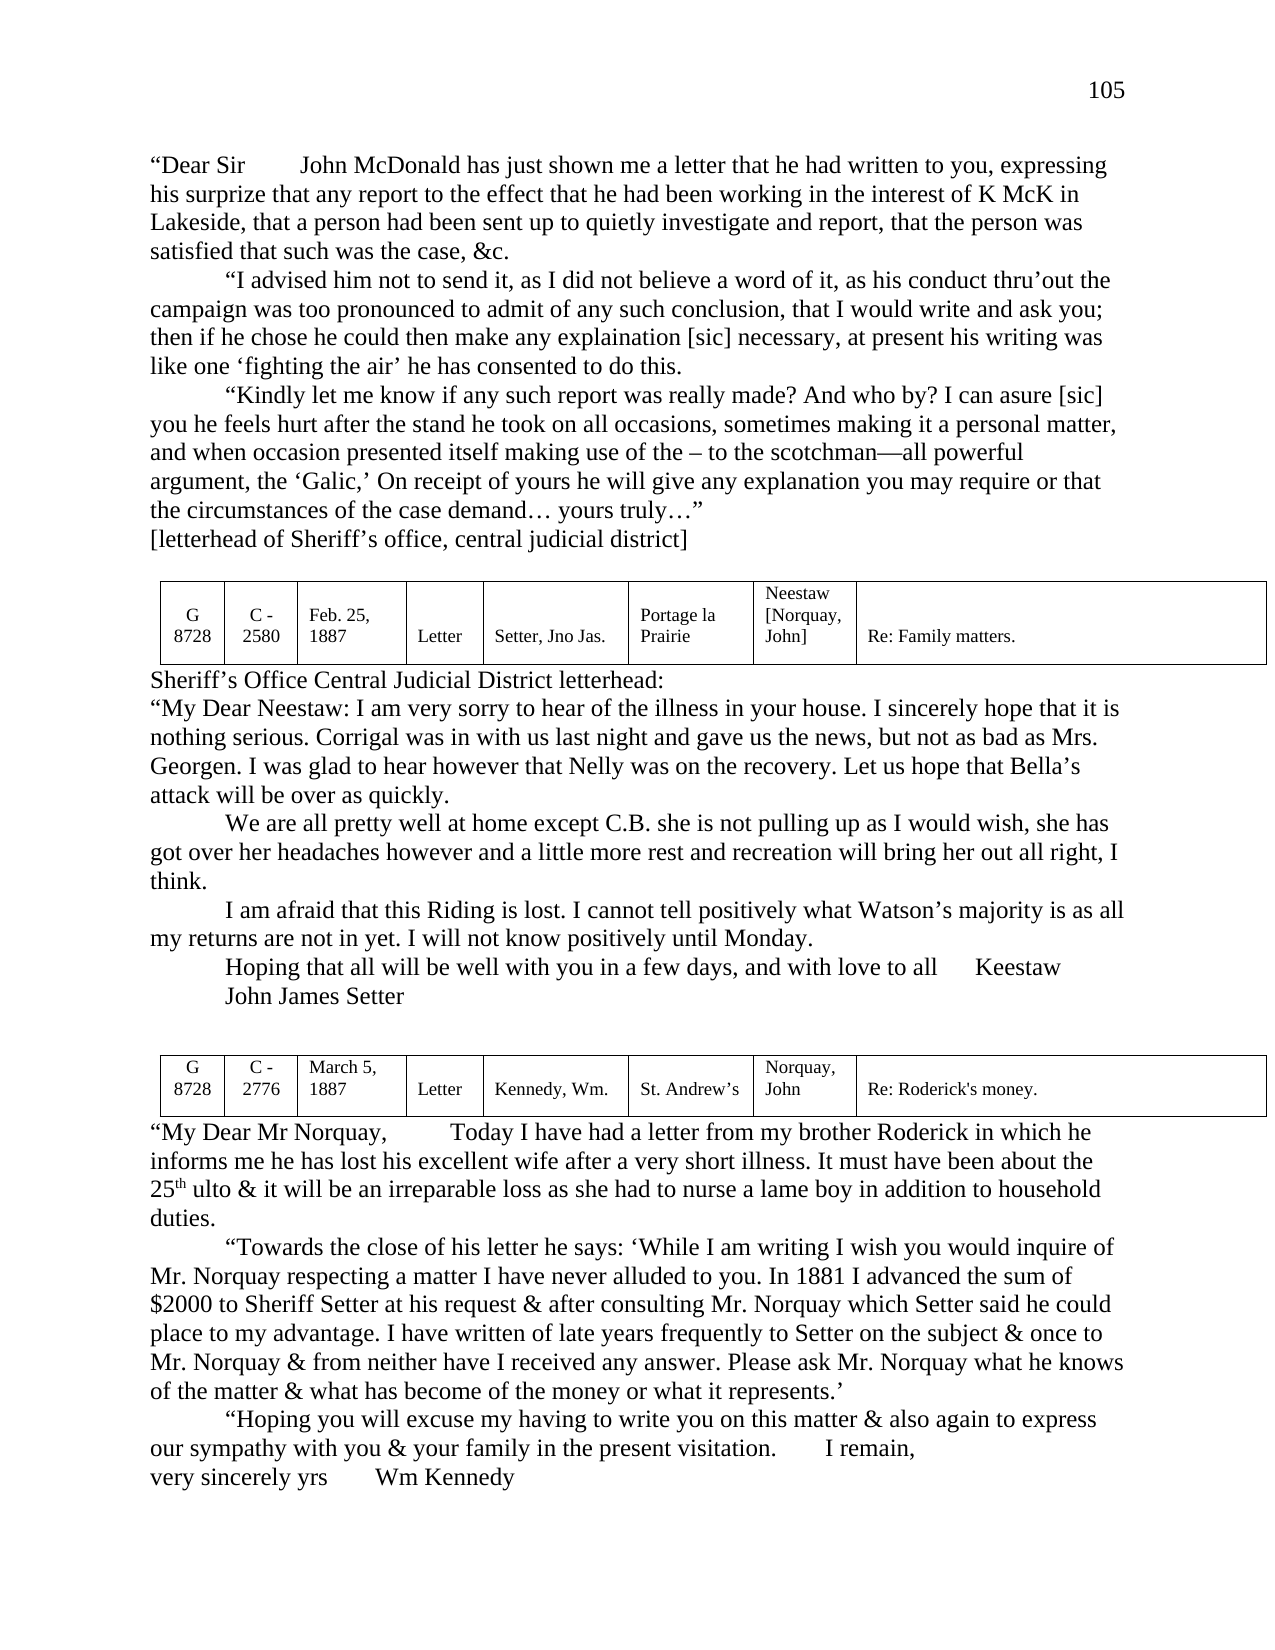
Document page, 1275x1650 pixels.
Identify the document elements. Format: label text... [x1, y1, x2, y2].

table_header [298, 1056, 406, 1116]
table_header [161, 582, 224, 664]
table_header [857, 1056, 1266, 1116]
text Hoping that all will be well with you in a few days, and with love to all Keestaw John James Setter [150, 952, 1125, 1010]
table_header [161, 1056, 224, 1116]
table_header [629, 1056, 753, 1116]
text “I advised him not to send it, as I did not believe a word of it, as his conduct thru’out the campaign was too pronounced to admit of any such conclusion, that I would write and ask you; then if he chose he could then make any explaination [sic] necessary, at present his writing was like one ‘fighting the air’ he has consented to do this. [150, 265, 1125, 380]
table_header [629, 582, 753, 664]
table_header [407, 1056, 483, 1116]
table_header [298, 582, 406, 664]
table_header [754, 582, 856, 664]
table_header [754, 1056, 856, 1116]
text Sheriff’s Office Central Judicial District letterhead: [150, 665, 1125, 693]
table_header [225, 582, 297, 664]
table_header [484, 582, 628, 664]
text very sincerely yrs Wm Kennedy [150, 1462, 1125, 1491]
text We are all pretty well at home except C.B. she is not pulling up as I would wish, she has got over her headaches however and a little more rest and recreation will bring her out all right, I think. [150, 808, 1125, 895]
text “My Dear Neestaw: I am very sorry to hear of the illness in your house. I sincerely hope that it is nothing serious. Corrigal was in with us last night and gave us the news, but not as bad as Mrs. Georgen. I was glad to hear however that Nelly was on the recovery. Let us hope that Bella’s attack will be over as quickly. [150, 693, 1125, 808]
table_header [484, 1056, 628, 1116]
text [letterhead of Sheriff’s office, central judicial district] [150, 524, 1125, 552]
text “My Dear Mr Norquay, Today I have had a letter from my brother Roderick in which he informs me he has lost his excellent wife after a very short illness. It must have been about the 25th ulto & it will be an irreparable loss as she had to nurse a lame boy in addition to household duties. [150, 1117, 1125, 1232]
text “Towards the close of his letter he says: ‘While I am writing I wish you would inquire of Mr. Norquay respecting a matter I have never alluded to you. In 1881 I advanced the sum of $2000 to Sheriff Setter at his request & after consulting Mr. Norquay which Setter said he could place to my advantage. I have written of late years frequently to Setter on the subject & once to Mr. Norquay & from neither have I received any answer. Please ask Mr. Norquay what he knows of the matter & what has become of the money or what it represents.’ [150, 1232, 1125, 1404]
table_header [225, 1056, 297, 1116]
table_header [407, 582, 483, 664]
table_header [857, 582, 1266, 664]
text I am afraid that this Riding is lost. I cannot tell positively what Watson’s majority is as all my returns are not in yet. I will not know positively until Monday. [150, 895, 1125, 952]
text “Hoping you will excuse my having to write you on this matter & also again to express our sympathy with you & your family in the present visitation. I remain, [150, 1404, 1125, 1462]
text “Dear Sir John McDonald has just shown me a letter that he had written to you, expressing his surprize that any report to the effect that he had been working in the interest of K McK in Lakeside, that a person had been sent up to quietly investigate and report, that the person was satisfied that such was the case, &c. [150, 150, 1125, 265]
text “Kindly let me know if any such report was really made? And who by? I can asure [sic] you he feels hurt after the stand he took on all occasions, sometimes making it a personal matter, and when occasion presented itself making use of the – to the scotchman—all powerful argument, the ‘Galic,’ On receipt of yours he will give any explanation you may require or that the circumstances of the case demand… yours truly…” [150, 380, 1125, 524]
